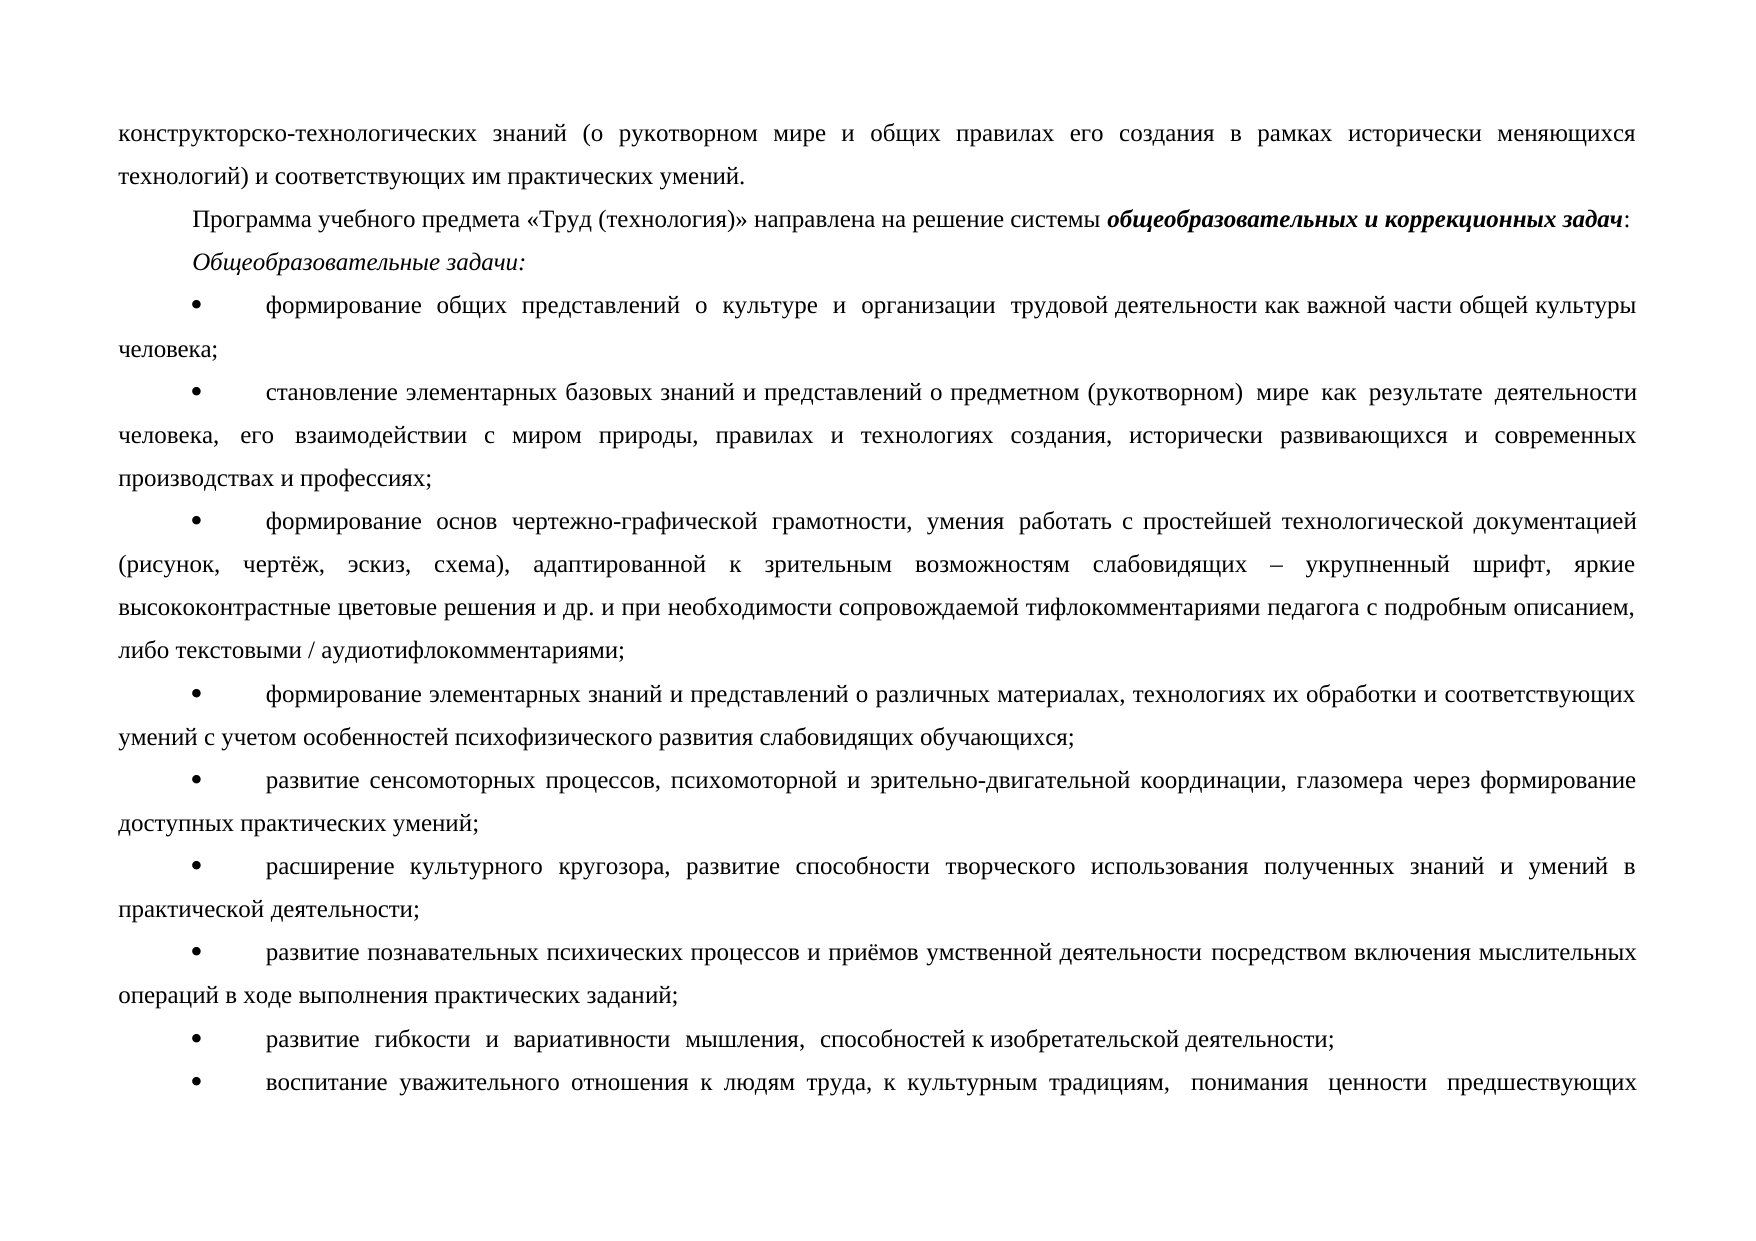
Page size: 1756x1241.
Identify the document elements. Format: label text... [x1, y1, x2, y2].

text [118, 118, 1637, 190]
list формирование элементарных знаний и представлений о различных материалах, технологиях их обработки и соответствующих умений с учетом особенностей психофизического развития слабовидящих обучающихся; [118, 679, 1637, 751]
list развитие гибкости и вариативности мышления, способностей к изобретательской деятельности; [118, 1024, 1637, 1052]
list развитие познавательных психических процессов и приёмов умственной деятельности посредством включения мыслительных операций в ходе выполнения практических заданий; [118, 937, 1637, 1009]
text Программа учебного предмета «Труд (технология)» направлена на решение системы общеобразовательных и коррекционных задач: [118, 204, 1637, 233]
list расширение культурного кругозора, развитие способности творческого использования полученных знаний и умений в практической деятельности; [118, 851, 1637, 923]
list становление элементарных базовых знаний и представлений о предметном (рукотворном) мире как результате деятельности человека, его взаимодействии с миром природы, правилах и технологиях создания, исторически развивающихся и современных производствах и профессиях; [118, 377, 1637, 492]
list формирование общих представлений о культуре и организации трудовой деятельности как важной части общей культуры человека; [118, 291, 1637, 362]
text Общеобразовательные задачи: [118, 247, 1637, 276]
list развитие сенсомоторных процессов, психомоторной и зрительно-двигательной координации, глазомера через формирование доступных практических умений; [118, 765, 1637, 837]
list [118, 1067, 1637, 1096]
list формирование основ чертежно-графической грамотности, умения работать с простейшей технологической документацией (рисунок, чертёж, эскиз, схема), адаптированной к зрительным возможностям слабовидящих – укрупненный шрифт, яркие высококонтрастные цветовые решения и др. и при необходимости сопровождаемой тифлокомментариями педагога с подробным описанием, либо текстовыми / аудиотифлокомментариями; [118, 506, 1637, 664]
